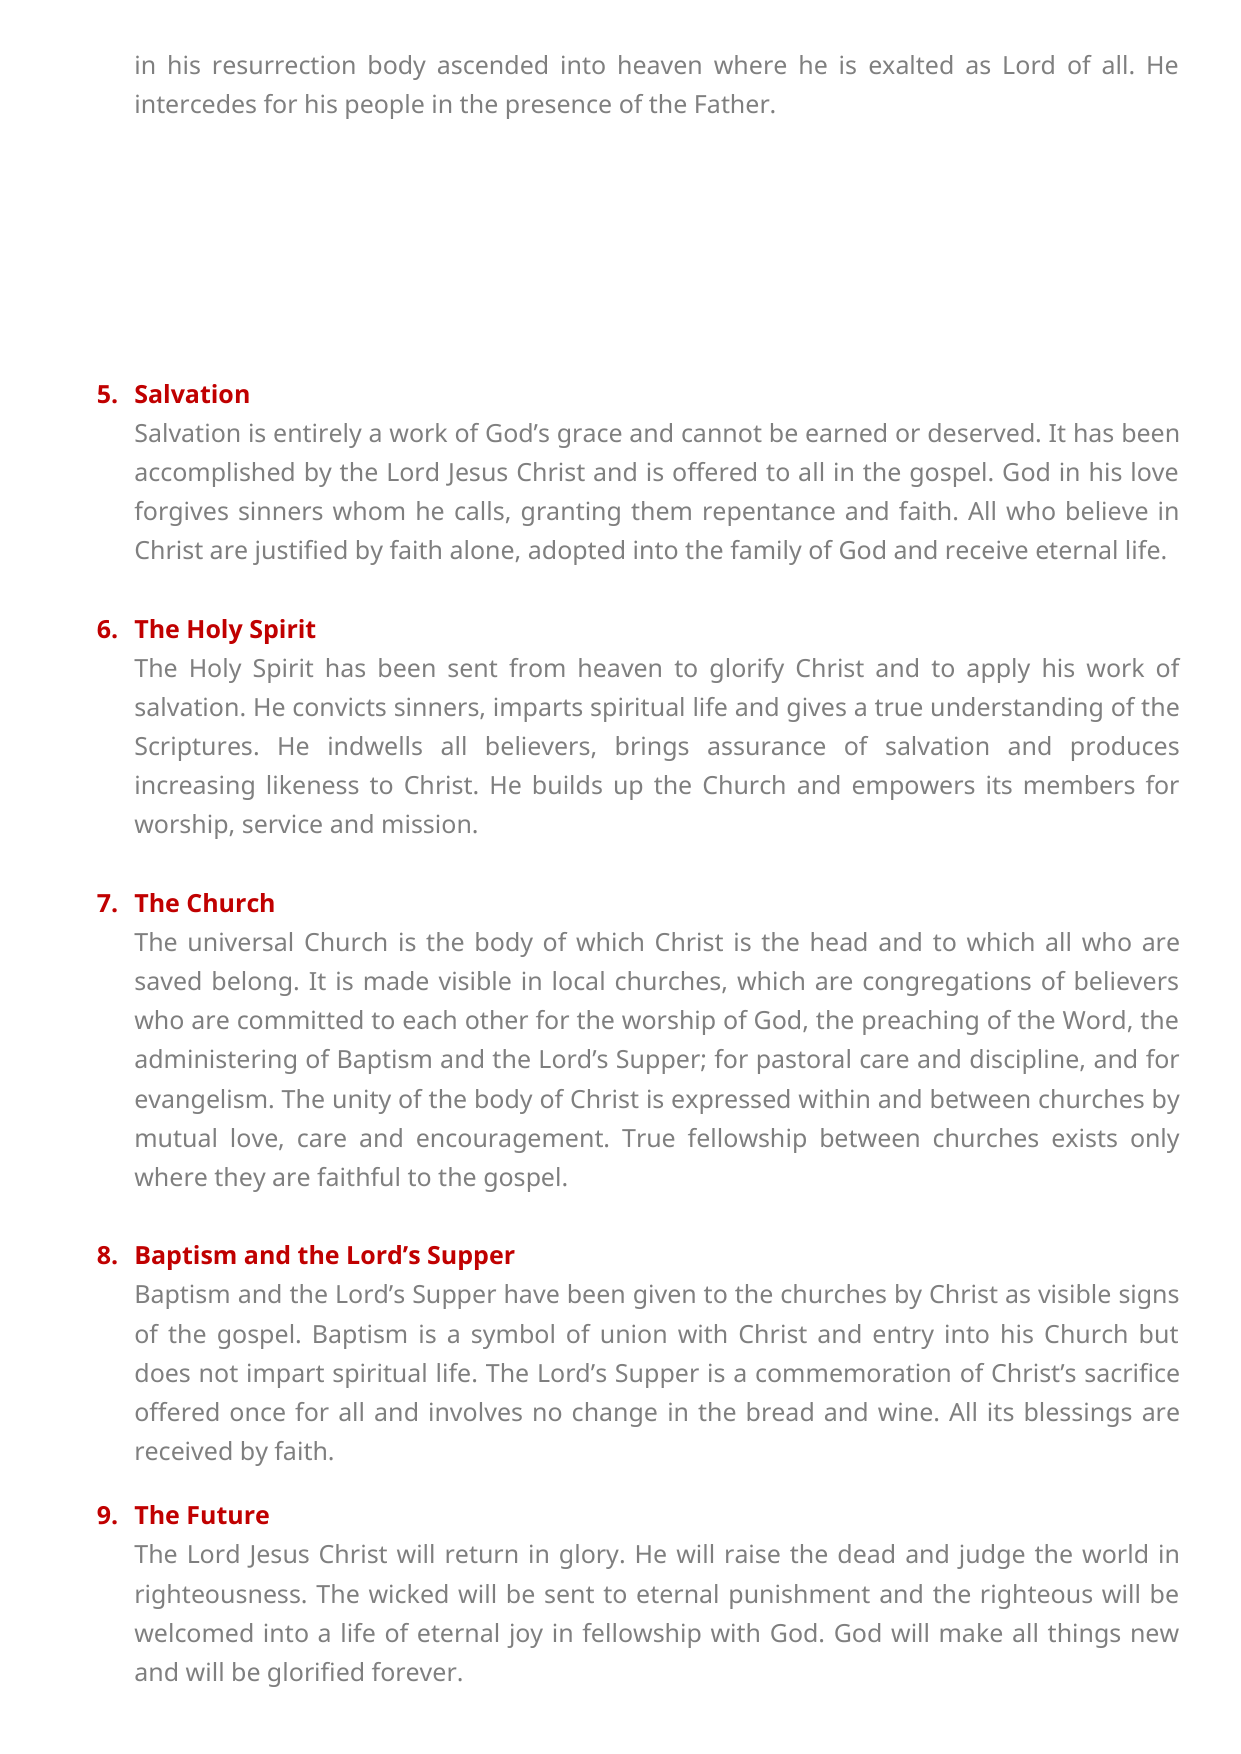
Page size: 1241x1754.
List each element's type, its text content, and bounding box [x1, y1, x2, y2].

list The Future [97, 1498, 1181, 1532]
list The Holy Spirit [97, 611, 1181, 645]
text Baptism and the Lord’s Supper have been given to the churches by Christ as visible signs of the gospel. Baptism is a symbol of union with Christ and entry into his Church but does not impart spiritual life. The Lord’s Supper is a commemoration of Christ’s sacrifice offered once for all and involves no change in the bread and wine. All its blessings are received by faith. [134, 1277, 1181, 1468]
text Salvation is entirely a work of God’s grace and cannot be earned or deserved. It has been accomplished by the Lord Jesus Christ and is offered to all in the gospel. God in his love forgives sinners whom he calls, granting them repentance and faith. All who believe in Christ are justified by faith alone, adopted into the family of God and receive eternal life. [134, 416, 1181, 567]
list Salvation [97, 376, 1181, 410]
text The Holy Spirit has been sent from heaven to glorify Christ and to apply his work of salvation. He convicts sinners, imparts spiritual life and gives a true understanding of the Scriptures. He indwells all believers, brings assurance of salvation and produces increasing likeness to Christ. He builds up the Church and empowers its members for worship, service and mission. [134, 651, 1181, 841]
list Baptism and the Lord’s Supper [97, 1238, 1181, 1272]
list The Church [97, 886, 1181, 919]
text The Lord Jesus Christ will return in glory. He will raise the dead and judge the world in righteousness. The wicked will be sent to eternal punishment and the righteous will be welcomed into a life of eternal joy in fellowship with God. God will make all things new and will be glorified forever. [134, 1537, 1181, 1689]
text The universal Church is the body of which Christ is the head and to which all who are saved belong. It is made visible in local churches, which are congregations of believers who are committed to each other for the worship of God, the preaching of the Word, the administering of Baptism and the Lord’s Supper; for pastoral care and discipline, and for evangelism. The unity of the body of Christ is expressed within and between churches by mutual love, care and encouragement. True fellowship between churches exists only where they are faithful to the gospel. [134, 925, 1181, 1194]
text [134, 47, 1181, 121]
